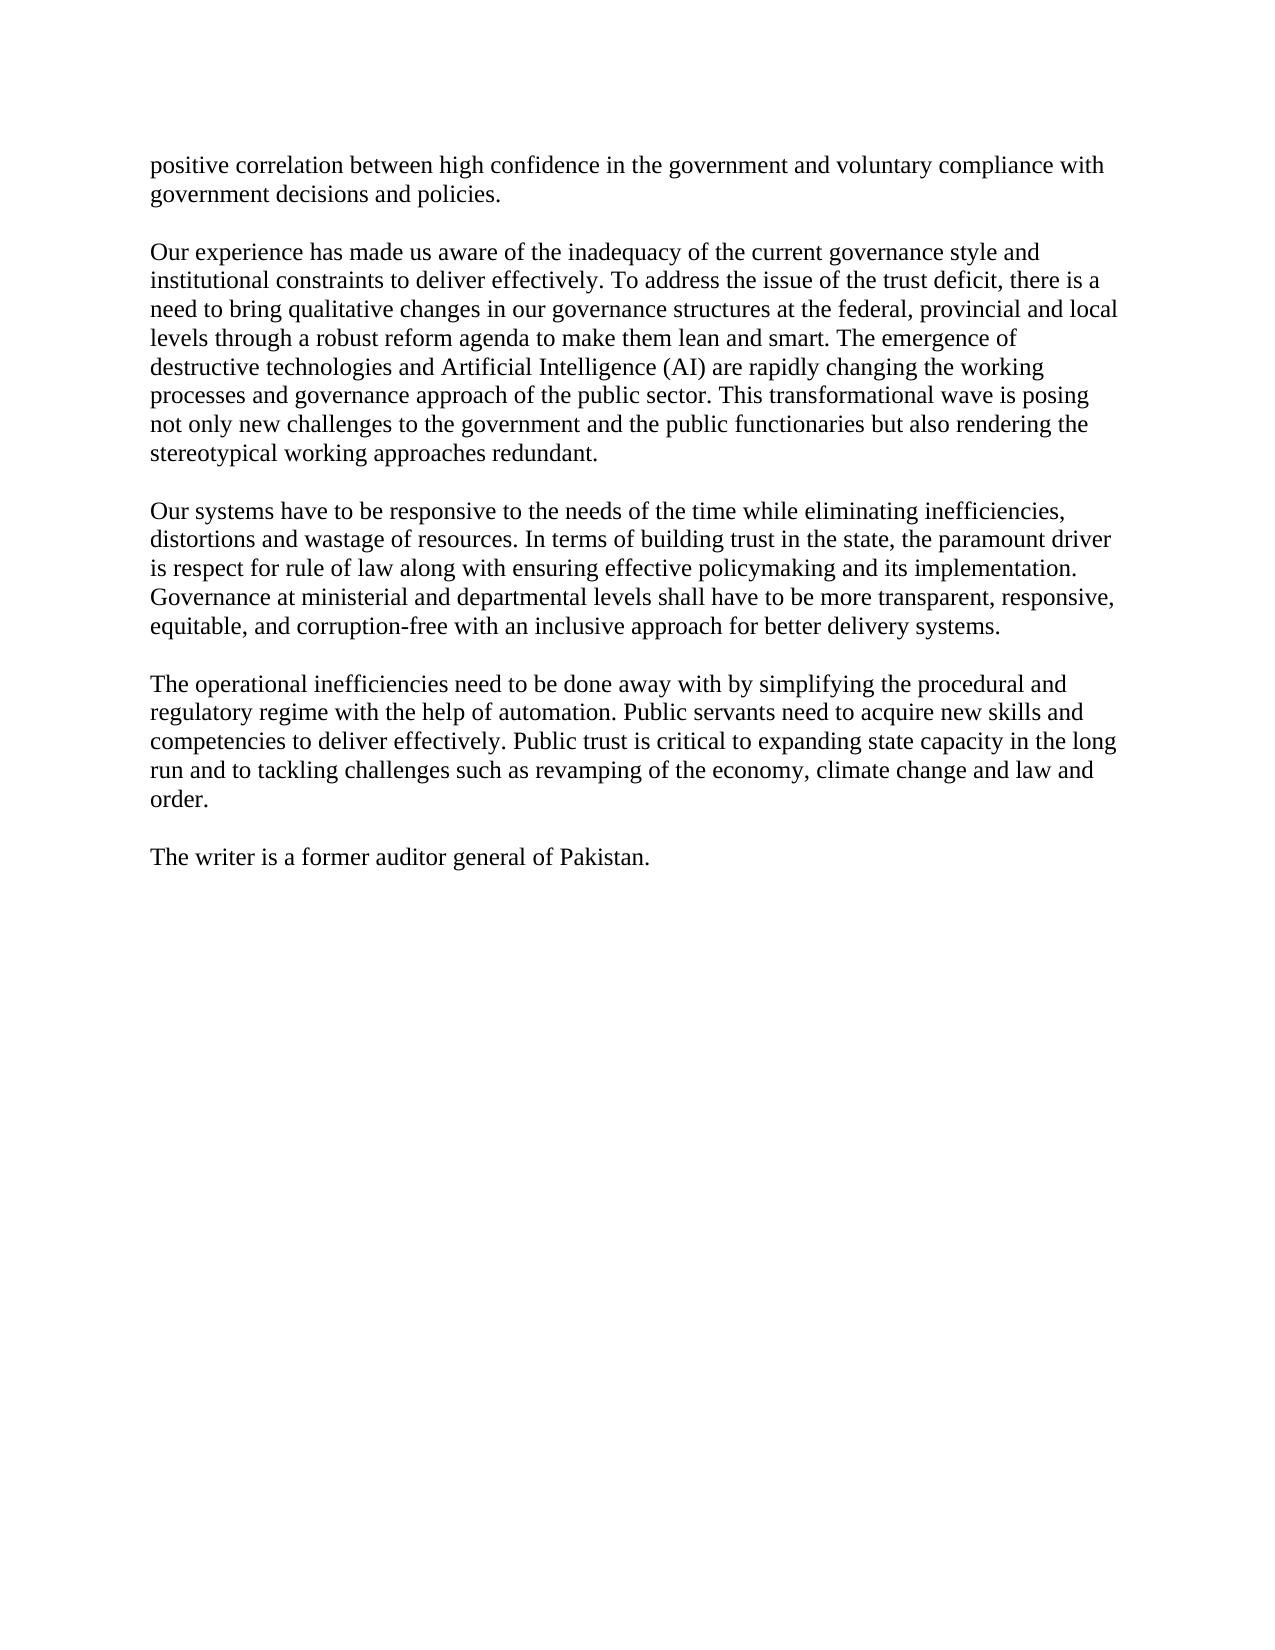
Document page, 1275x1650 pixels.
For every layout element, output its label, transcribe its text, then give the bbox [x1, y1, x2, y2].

text Our systems have to be responsive to the needs of the time while eliminating inefficiencies, distortions and wastage of resources. In terms of building trust in the state, the paramount driver is respect for rule of law along with ensuring effective policymaking and its implementation. Governance at ministerial and departmental levels shall have to be more transparent, responsive, equitable, and corruption-free with an inclusive approach for better delivery systems. [150, 496, 1125, 639]
text Our experience has made us aware of the inadequacy of the current governance style and institutional constraints to deliver effectively. To address the issue of the trust deficit, there is a need to bring qualitative changes in our governance structures at the federal, provincial and local levels through a robust reform agenda to make them lean and smart. The emergence of destructive technologies and Artificial Intelligence (AI) are rapidly changing the working processes and governance approach of the public sector. This transformational wave is posing not only new challenges to the government and the public functionaries but also rendering the stereotypical working approaches redundant. [150, 237, 1125, 467]
text The writer is a former auditor general of Pakistan. [150, 842, 1125, 870]
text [150, 150, 1125, 207]
text The operational inefficiencies need to be done away with by simplifying the procedural and regulatory regime with the help of automation. Public servants need to acquire new skills and competencies to deliver effectively. Public trust is critical to expanding state capacity in the long run and to tackling challenges such as revamping of the economy, climate change and law and order. [150, 669, 1125, 812]
